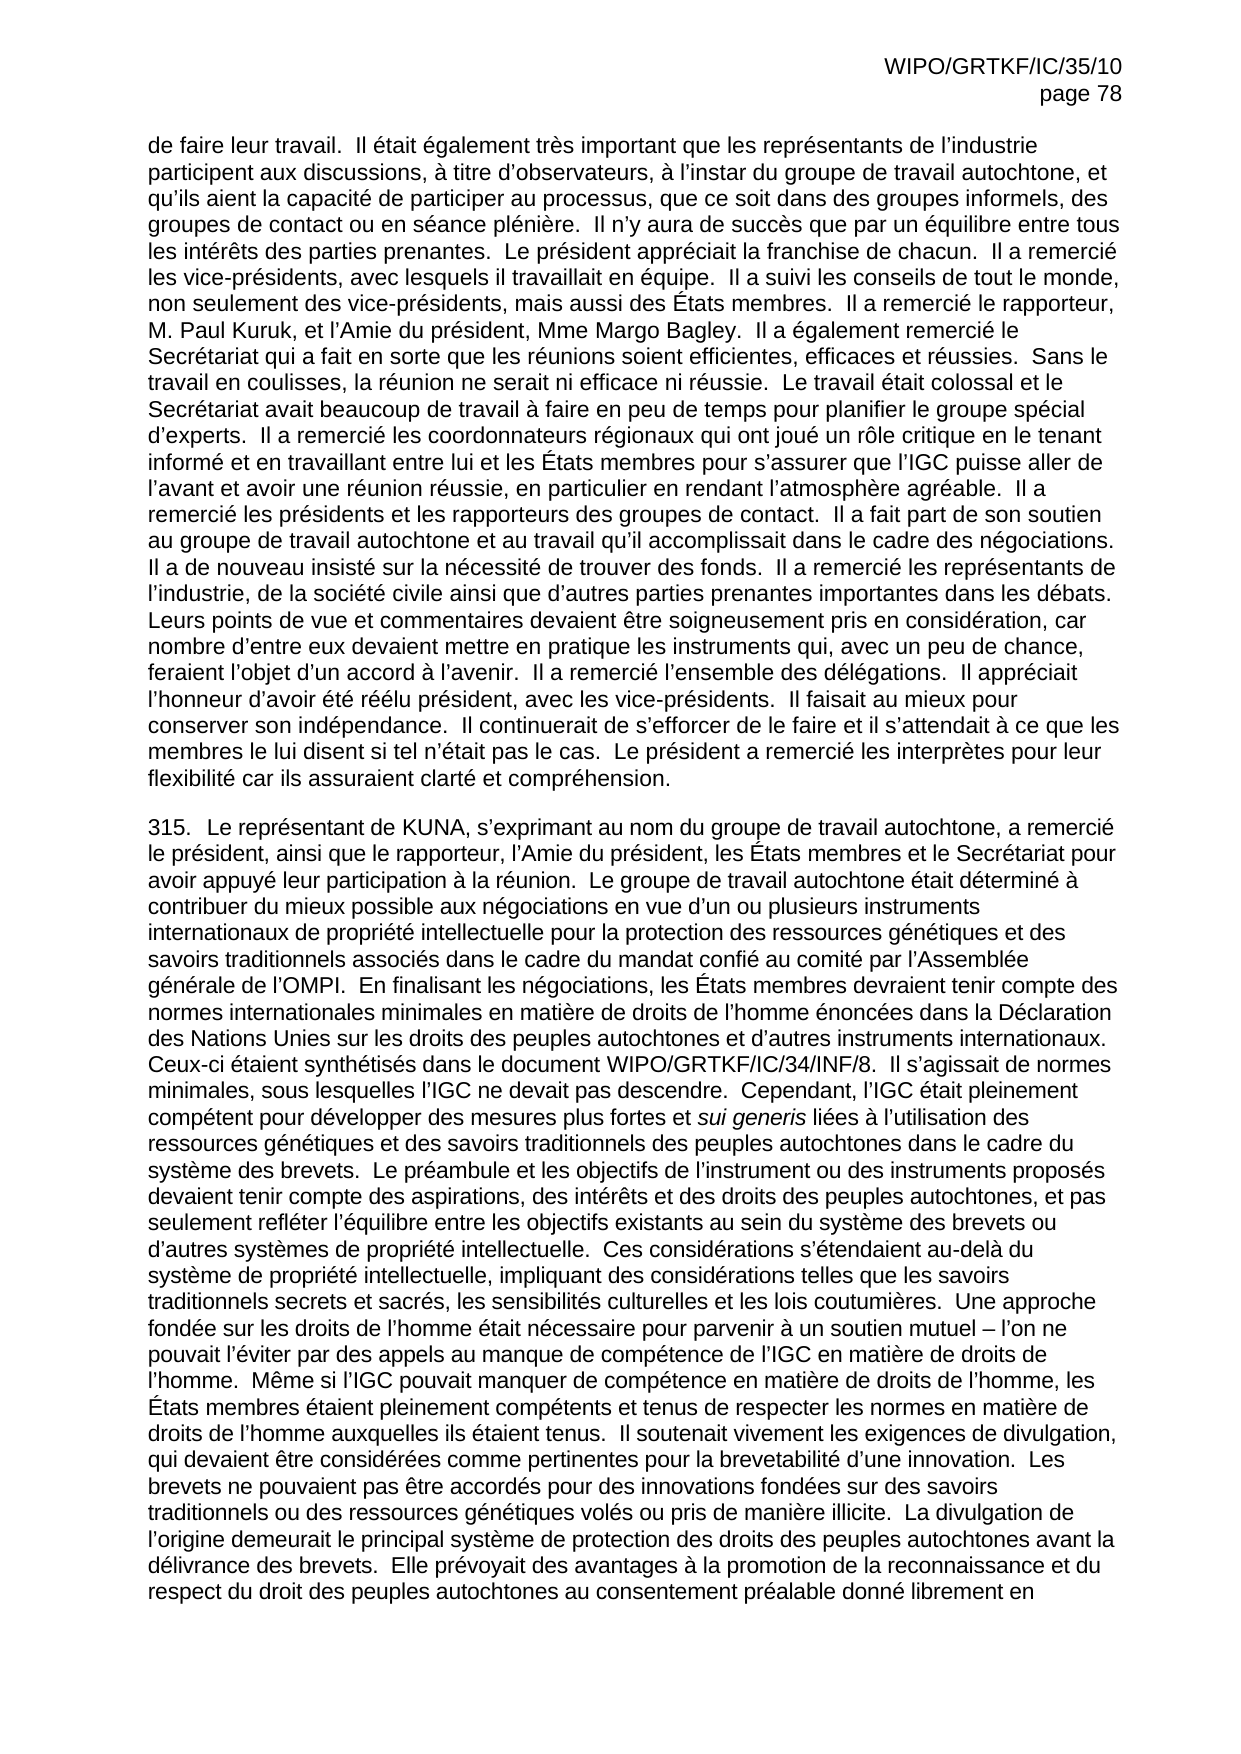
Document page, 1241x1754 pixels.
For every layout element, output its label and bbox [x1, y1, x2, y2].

list [148, 132, 1122, 791]
list [148, 814, 1122, 1604]
